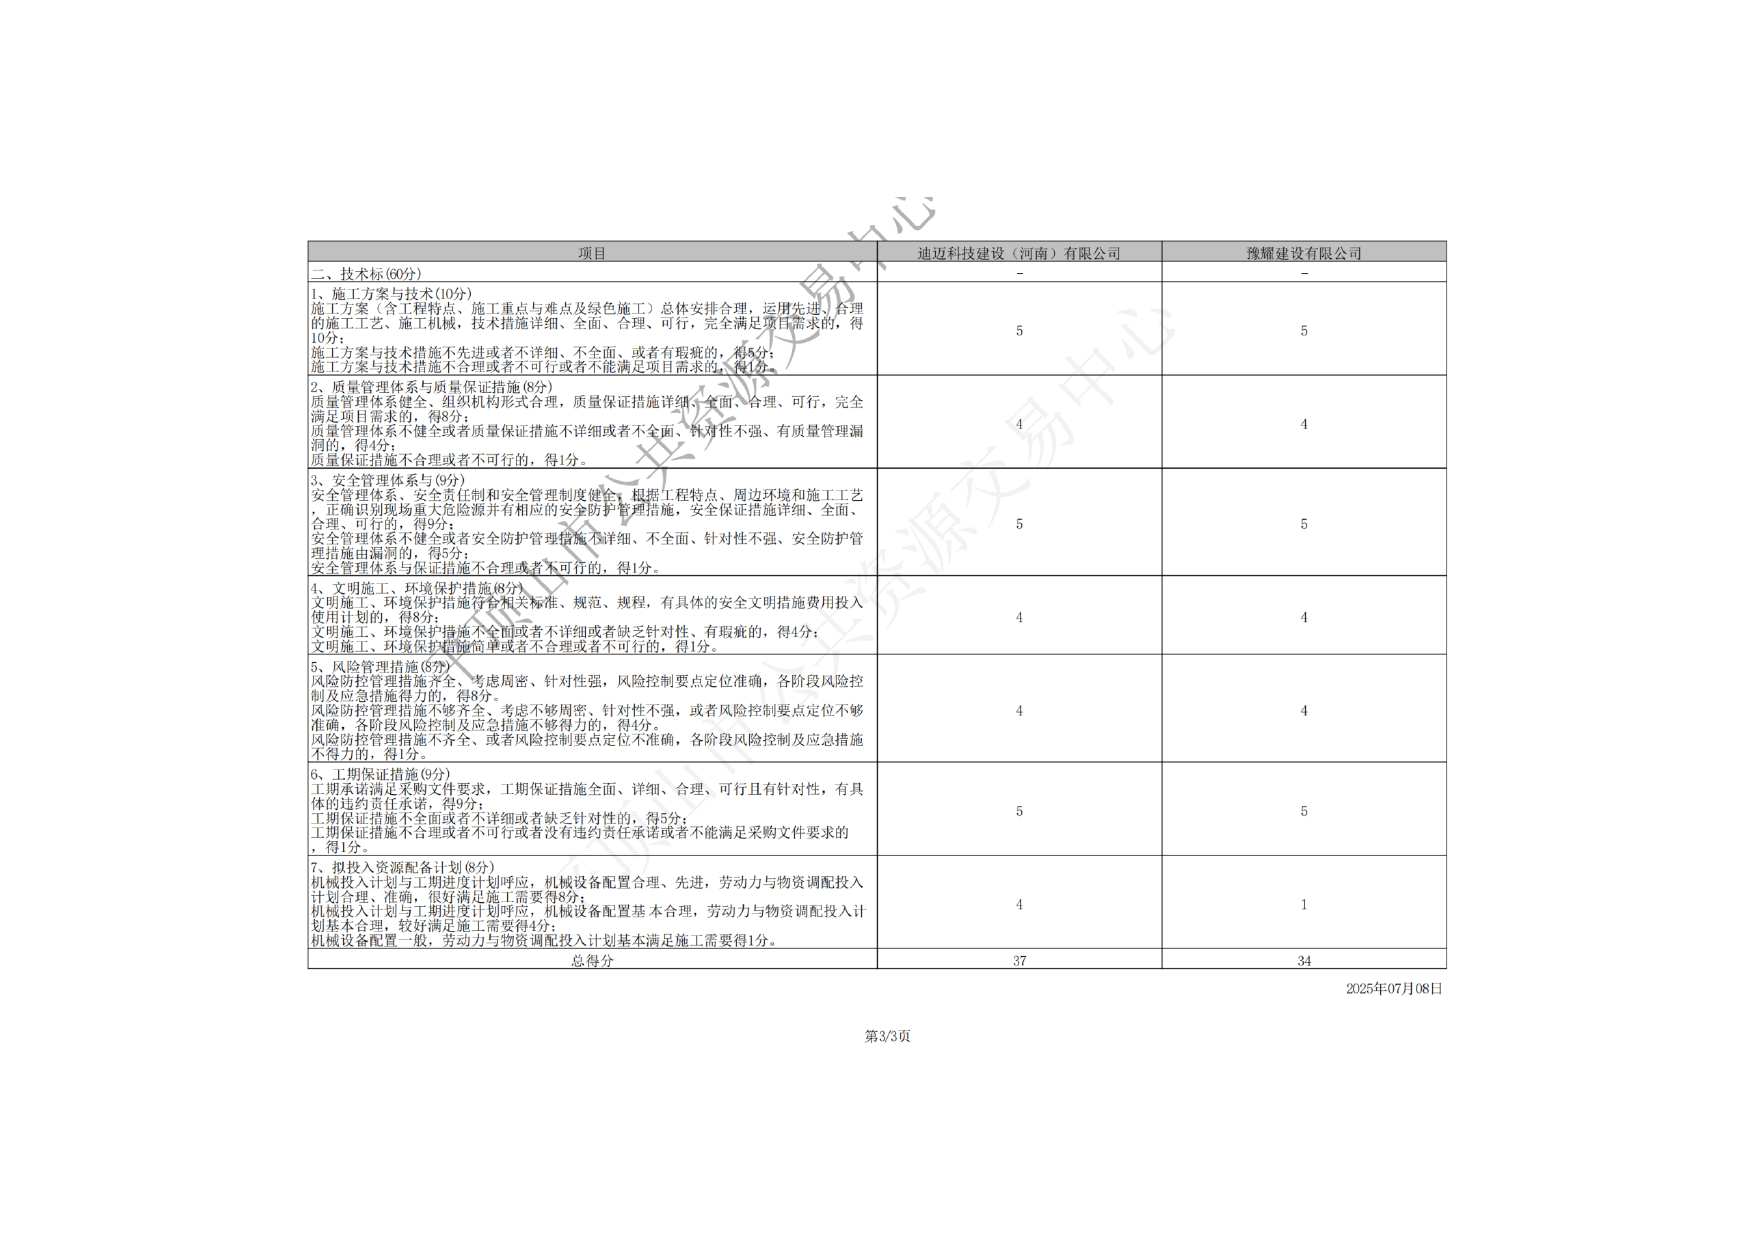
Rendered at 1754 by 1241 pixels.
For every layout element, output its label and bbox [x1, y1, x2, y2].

picture [265, 197, 1490, 1043]
